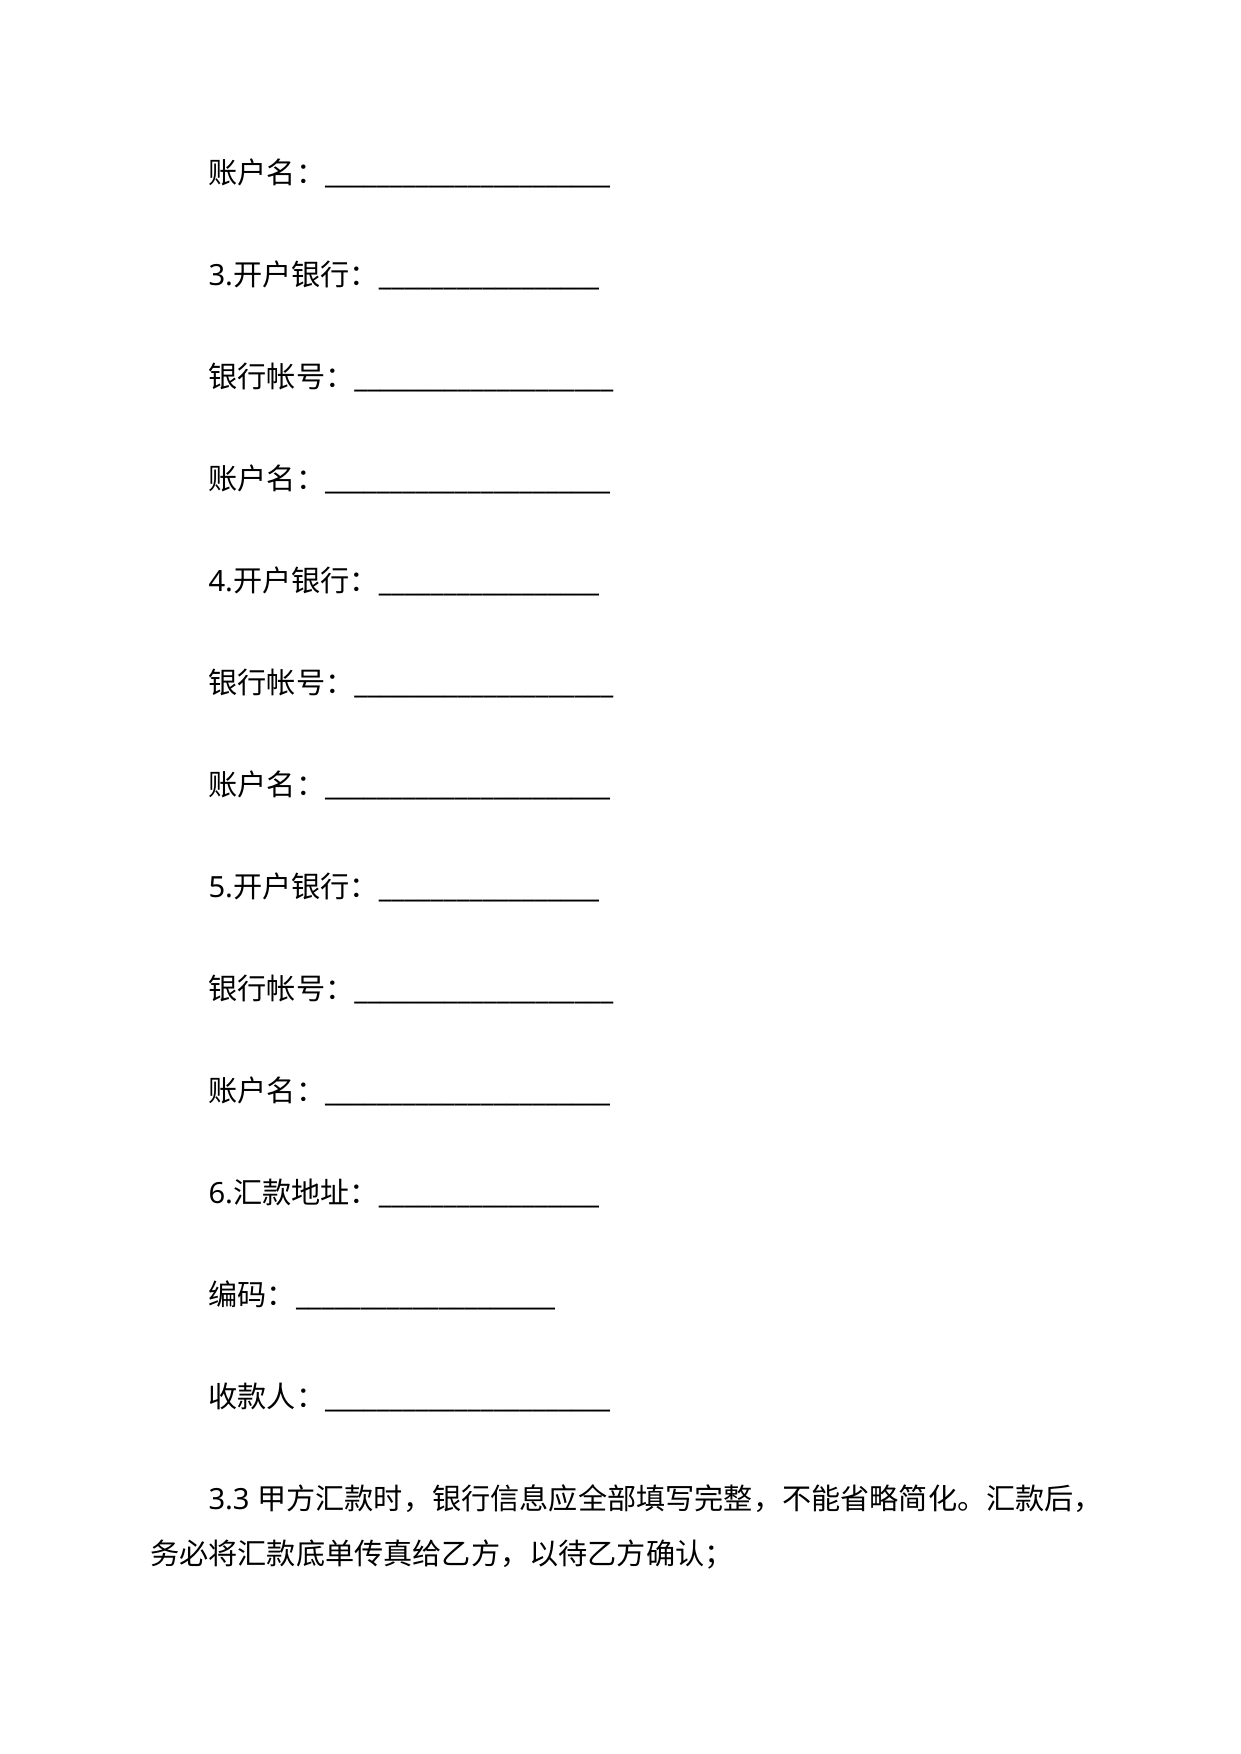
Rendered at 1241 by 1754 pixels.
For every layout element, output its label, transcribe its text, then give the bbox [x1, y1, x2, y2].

text 银行帐号：____________________ [150, 966, 1090, 1008]
text 5.开户银行：_________________ [150, 864, 1090, 906]
text 账户名：______________________ [150, 762, 1090, 804]
text 6.汇款地址：_________________ [150, 1170, 1090, 1212]
text 账户名：______________________ [150, 1068, 1090, 1110]
text 收款人：______________________ [150, 1374, 1090, 1416]
text 银行帐号：____________________ [150, 660, 1090, 702]
text 账户名：______________________ [150, 150, 1090, 192]
text 3.3 甲方汇款时，银行信息应全部填写完整，不能省略简化。汇款后，务必将汇款底单传真给乙方，以待乙方确认； [150, 1476, 1090, 1573]
text 编码：____________________ [150, 1272, 1090, 1314]
text 账户名：______________________ [150, 456, 1090, 498]
text 3.开户银行：_________________ [150, 252, 1090, 294]
text 银行帐号：____________________ [150, 354, 1090, 396]
text 4.开户银行：_________________ [150, 558, 1090, 600]
